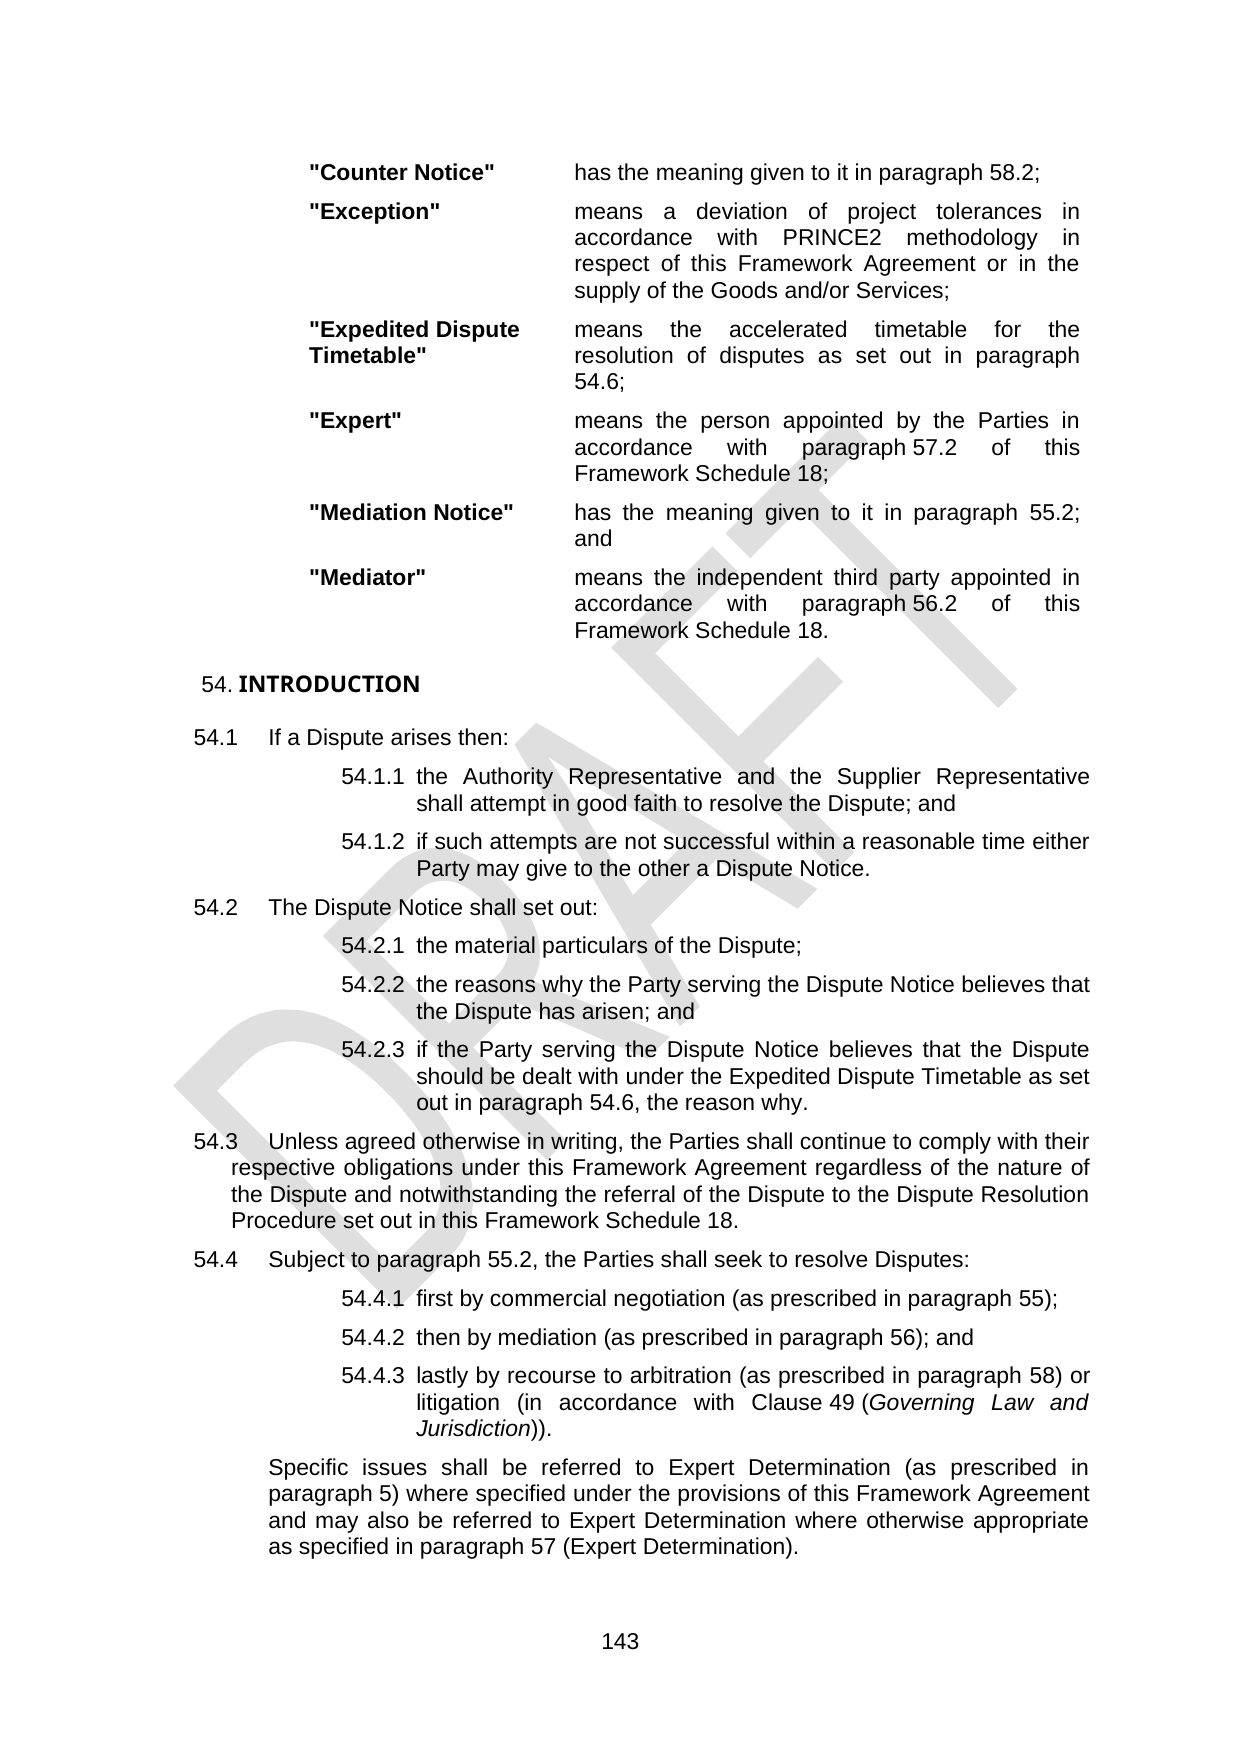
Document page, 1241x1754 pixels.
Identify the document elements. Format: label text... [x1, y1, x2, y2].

text the reasons why the Party serving the Dispute Notice believes that the Dispute has arisen; and [341, 971, 1090, 1024]
text first by commercial negotiation (as prescribed in paragraph 3); [341, 1285, 1090, 1311]
table_cell has the meaning given to it in paragraph 6.2; [545, 159, 1091, 198]
table_cell means the accelerated timetable for the resolution of disputes as set out in paragraph 2.6; [545, 316, 1091, 407]
text The Dispute Notice shall set out: [193, 893, 1090, 920]
text lastly by recourse to arbitration (as prescribed in paragraph 6) or litigation (in accordance with Clause 49 (Governing Law and Jurisdiction)). [341, 1362, 1090, 1442]
text If a Dispute arises then: [193, 724, 1090, 751]
text then by mediation (as prescribed in paragraph 4); and [341, 1324, 1090, 1350]
table_cell has the meaning given to it in paragraph 3.2; and [545, 499, 1091, 564]
table_cell "Exception" [309, 198, 545, 316]
table_cell "Expedited Dispute Timetable" [309, 316, 545, 407]
table_cell "Expert" [309, 407, 545, 499]
text if such attempts are not successful within a reasonable time either Party may give to the other a Dispute Notice. [341, 828, 1090, 881]
text Specific issues shall be referred to Expert Determination (as prescribed in paragraph 5) where specified under the provisions of this Framework Agreement and may also be referred to Expert Determination where otherwise appropriate as specified in paragraph 5 (Expert Determination). [268, 1454, 1090, 1559]
text the Authority Representative and the Supplier Representative shall attempt in good faith to resolve the Dispute; and [341, 763, 1090, 816]
table_cell "Mediator" [309, 564, 545, 656]
text the material particulars of the Dispute; [341, 932, 1090, 959]
subtitle INTRODUCTION [201, 668, 1090, 699]
table_cell means the independent third party appointed in accordance with paragraph 4.2 of this Framework Schedule 18. [545, 564, 1091, 656]
text if the Party serving the Dispute Notice believes that the Dispute should be dealt with under the Expedited Dispute Timetable as set out in paragraph 2.6, the reason why. [341, 1036, 1090, 1116]
table_cell means the person appointed by the Parties in accordance with paragraph 5.2 of this Framework Schedule 18; [545, 407, 1091, 499]
table_cell "Mediation Notice" [309, 499, 545, 564]
text Subject to paragraph 3.2, the Parties shall seek to resolve Disputes: [193, 1246, 1090, 1272]
text Unless agreed otherwise in writing, the Parties shall continue to comply with their respective obligations under this Framework Agreement regardless of the nature of the Dispute and notwithstanding the referral of the Dispute to the Dispute Resolution Procedure set out in this Framework Schedule 18. [193, 1128, 1090, 1233]
table_cell means a deviation of project tolerances in accordance with PRINCE2 methodology in respect of this Framework Agreement or in the supply of the Goods and/or Services; [545, 198, 1091, 316]
table_cell "Counter Notice" [309, 159, 545, 198]
